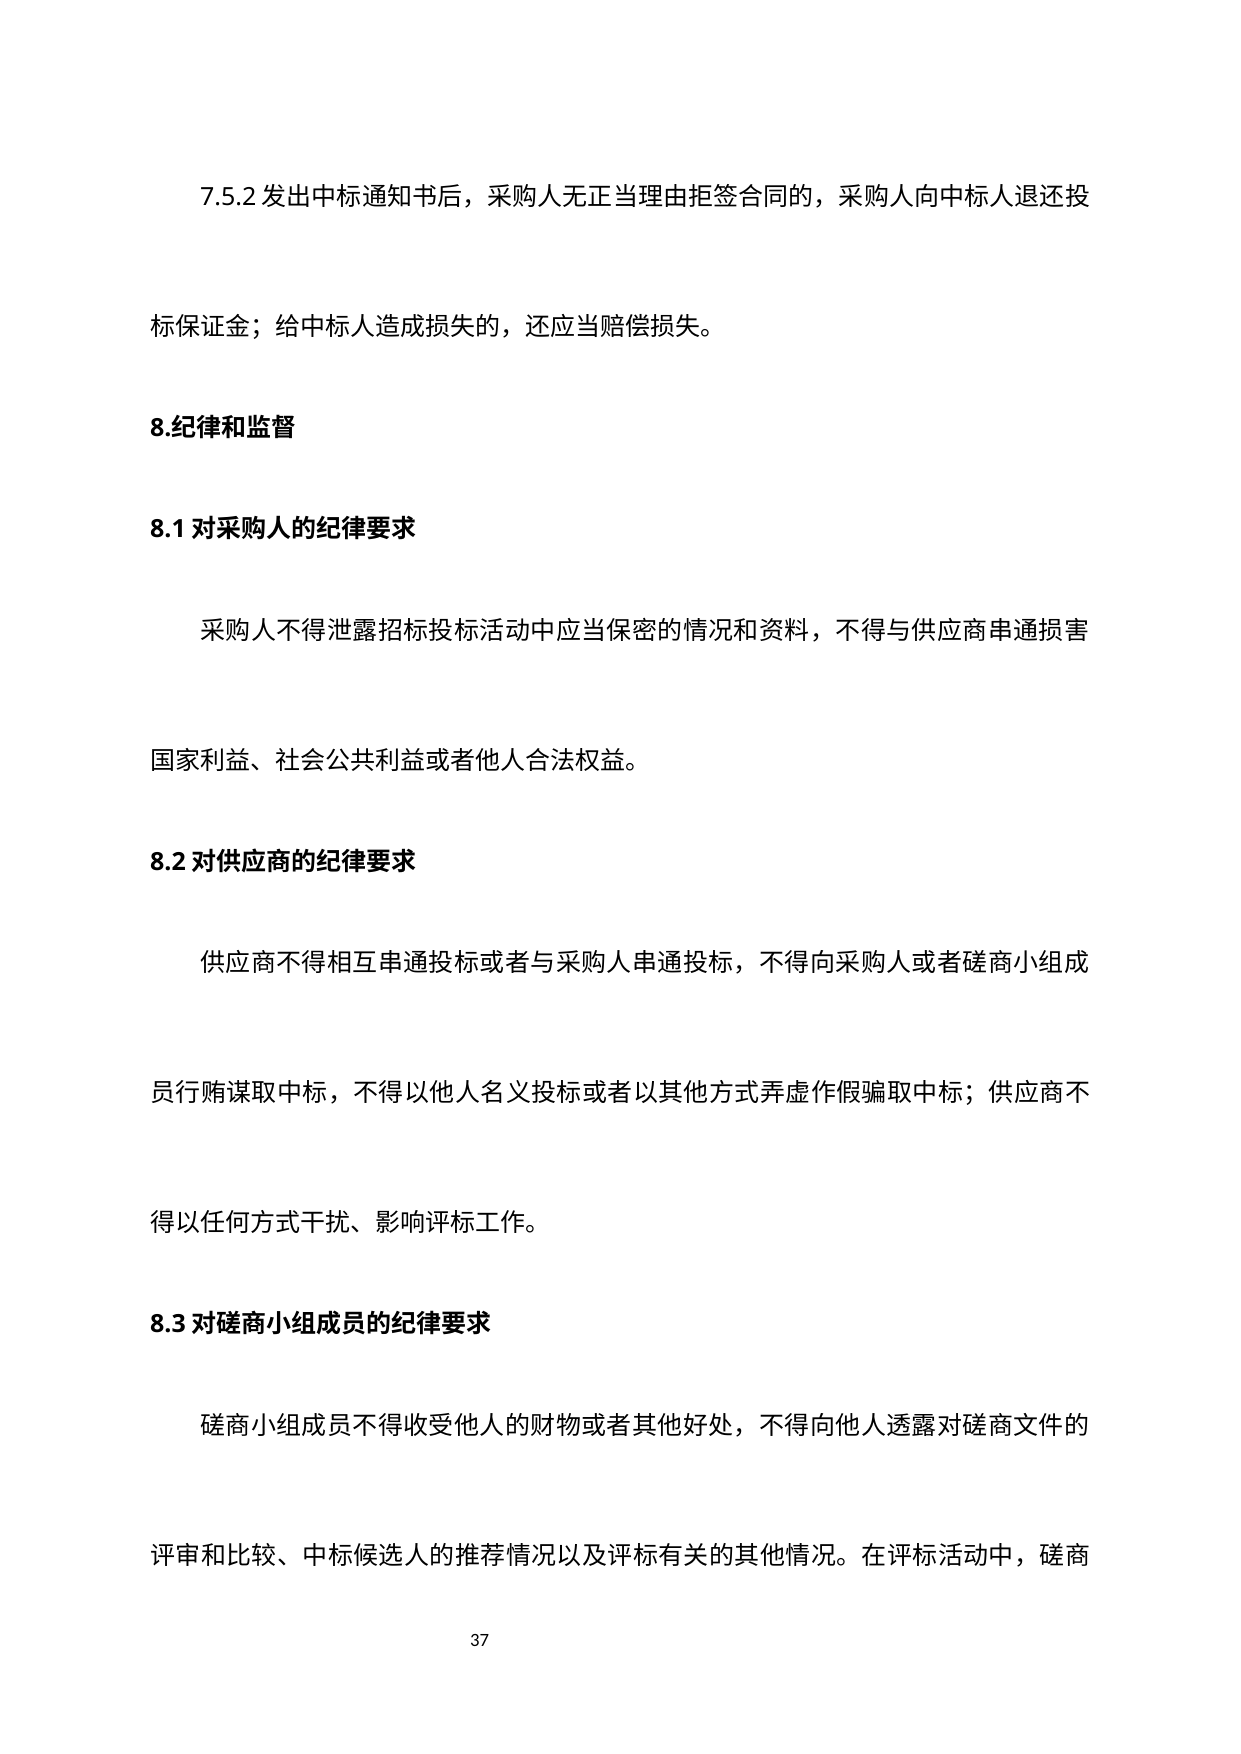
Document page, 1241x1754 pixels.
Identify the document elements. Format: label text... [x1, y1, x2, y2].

list 采购人不得泄露招标投标活动中应当保密的情况和资料，不得与供应商串通损害国家利益、社会公共利益或者他人合法权益。 [150, 596, 1090, 791]
list 供应商不得相互串通投标或者与采购人串通投标，不得向采购人或者磋商小组成员行贿谋取中标，不得以他人名义投标或者以其他方式弄虚作假骗取中标；供应商不得以任何方式干扰、影响评标工作。 [150, 928, 1090, 1253]
list 7.5.2发出中标通知书后，采购人无正当理由拒签合同的，采购人向中标人退还投标保证金；给中标人造成损失的，还应当赔偿损失。 [150, 162, 1090, 357]
list 8.1对采购人的纪律要求 [150, 494, 1090, 559]
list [150, 1391, 1090, 1586]
list 8.2对供应商的纪律要求 [150, 827, 1090, 892]
list 8.纪律和监督 [150, 393, 1090, 458]
list 8.3对磋商小组成员的纪律要求 [150, 1289, 1090, 1354]
